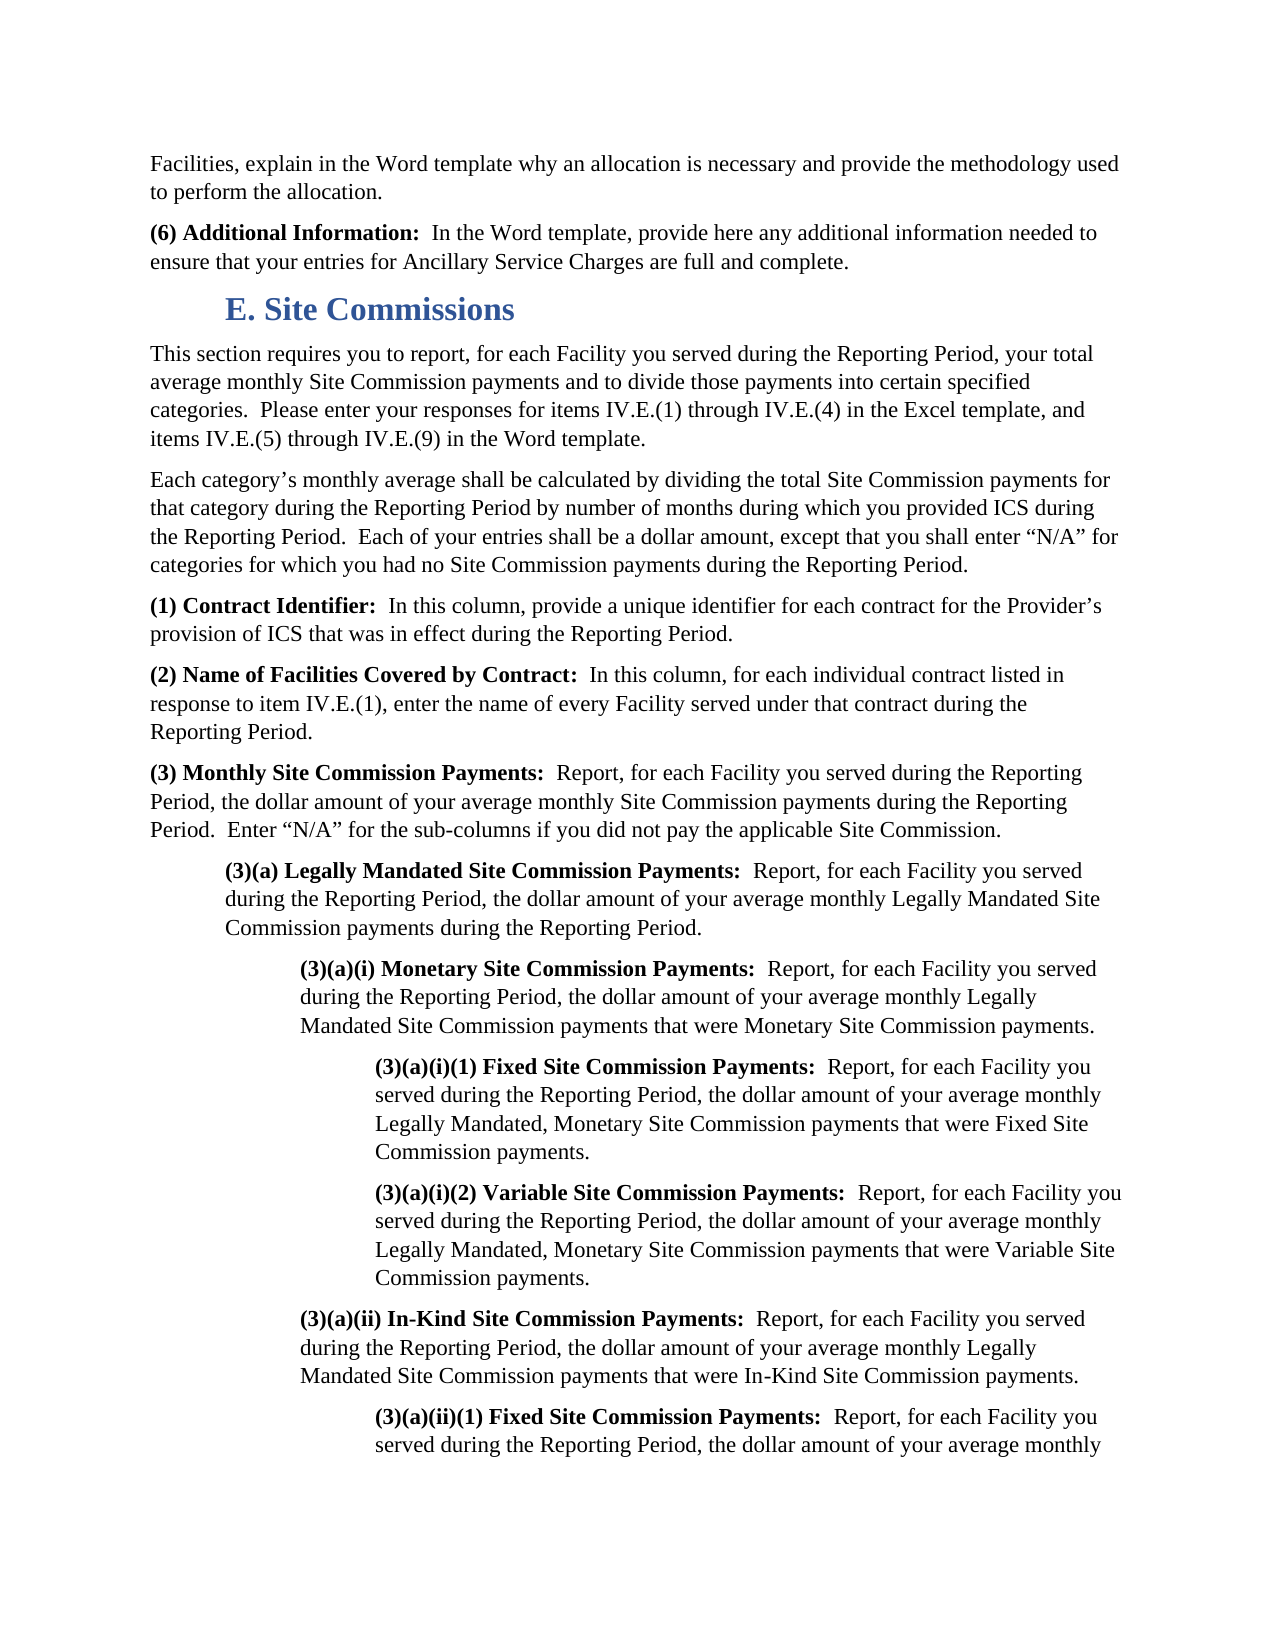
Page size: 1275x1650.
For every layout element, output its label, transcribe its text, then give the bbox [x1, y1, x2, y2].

text This section requires you to report, for each Facility you served during the Reporting Period, your total average monthly Site Commission payments and to divide those payments into certain specified categories. Please enter your responses for items IV.E.(1) through IV.E.(4) in the Excel template, and items IV.E.(5) through IV.E.(9) in the Word template. [150, 339, 1125, 451]
subtitle E. Site Commissions [225, 289, 1125, 327]
text (3)(a)(i)(1) Fixed Site Commission Payments: Report, for each Facility you served during the Reporting Period, the dollar amount of your average monthly Legally Mandated, Monetary Site Commission payments that were Fixed Site Commission payments. [375, 1053, 1125, 1164]
text (3) Monthly Site Commission Payments: Report, for each Facility you served during the Reporting Period, the dollar amount of your average monthly Site Commission payments during the Reporting Period. Enter “N/A” for the sub-columns if you did not pay the applicable Site Commission. [150, 759, 1125, 842]
text Each category’s monthly average shall be calculated by dividing the total Site Commission payments for that category during the Reporting Period by number of months during which you provided ICS during the Reporting Period. Each of your entries shall be a dollar amount, except that you shall enter “N/A” for categories for which you had no Site Commission payments during the Reporting Period. [150, 466, 1125, 577]
text (3)(a) Legally Mandated Site Commission Payments: Report, for each Facility you served during the Reporting Period, the dollar amount of your average monthly Legally Mandated Site Commission payments during the Reporting Period. [225, 857, 1125, 940]
text (3)(a)(i) Monetary Site Commission Payments: Report, for each Facility you served during the Reporting Period, the dollar amount of your average monthly Legally Mandated Site Commission payments that were Monetary Site Commission payments. [300, 955, 1125, 1038]
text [150, 150, 1125, 205]
text (3)(a)(i)(2) Variable Site Commission Payments: Report, for each Facility you served during the Reporting Period, the dollar amount of your average monthly Legally Mandated, Monetary Site Commission payments that were Variable Site Commission payments. [375, 1179, 1125, 1291]
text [375, 1403, 1125, 1458]
text (2) Name of Facilities Covered by Contract: In this column, for each individual contract listed in response to item IV.E.(1), enter the name of every Facility served under that contract during the Reporting Period. [150, 661, 1125, 745]
text (3)(a)(ii) In-Kind Site Commission Payments: Report, for each Facility you served during the Reporting Period, the dollar amount of your average monthly Legally Mandated Site Commission payments that were In-Kind Site Commission payments. [300, 1305, 1125, 1388]
text (1) Contract Identifier: In this column, provide a unique identifier for each contract for the Provider’s provision of ICS that was in effect during the Reporting Period. [150, 592, 1125, 647]
text (6) Additional Information: In the Word template, provide here any additional information needed to ensure that your entries for Ancillary Service Charges are full and complete. [150, 219, 1125, 274]
